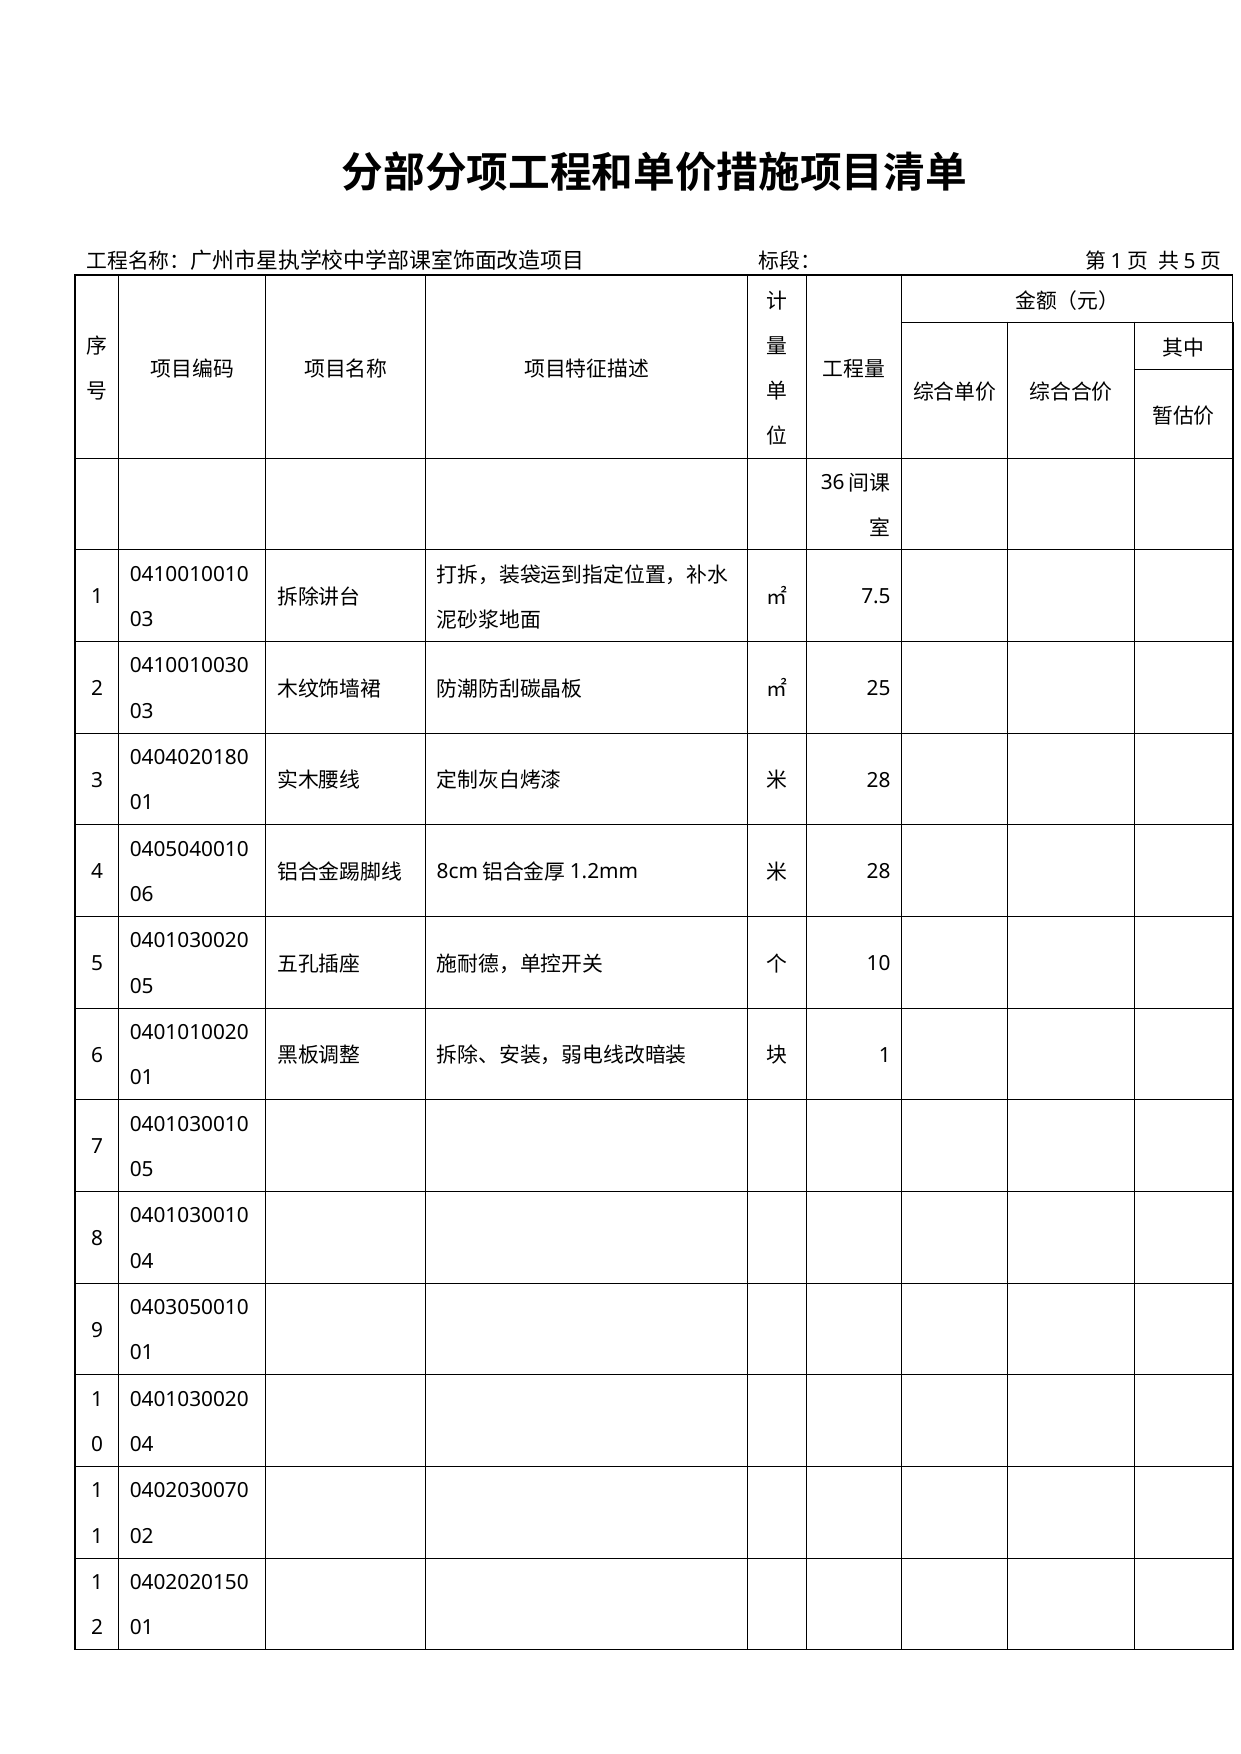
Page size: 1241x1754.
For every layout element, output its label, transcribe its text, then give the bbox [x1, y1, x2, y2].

table_cell 040305001001 [119, 1284, 265, 1374]
table_cell 铝合金踢脚线 [266, 825, 425, 916]
table_cell 11 [76, 1467, 118, 1558]
table_cell 个 [748, 917, 806, 1008]
table_cell [1008, 642, 1134, 733]
table_cell 防潮防刮碳晶板 [426, 642, 747, 733]
table_cell 040504001006 [119, 825, 265, 916]
table_cell [426, 1467, 747, 1558]
table_cell [76, 459, 118, 549]
table_cell 10 [807, 917, 901, 1008]
table_cell 12 [76, 1559, 118, 1649]
table_cell 4 [76, 825, 118, 916]
table_cell 8 [76, 1192, 118, 1283]
table_cell 040103001004 [119, 1192, 265, 1283]
table_cell [902, 917, 1007, 1008]
table_cell [902, 459, 1007, 549]
table_cell [1135, 1009, 1232, 1099]
table_cell [426, 459, 747, 549]
table_cell 定制灰白烤漆 [426, 734, 747, 824]
table_cell 五孔插座 [266, 917, 425, 1008]
table_cell 项目特征描述 [426, 276, 747, 458]
table_cell ㎡ [748, 642, 806, 733]
table_cell [902, 1467, 1007, 1558]
table_cell [902, 1559, 1007, 1649]
table_cell [1135, 1284, 1232, 1374]
table_cell [1008, 1009, 1134, 1099]
table_cell [266, 1100, 425, 1191]
table_cell 3 [76, 734, 118, 824]
table_cell 其中 [1135, 323, 1232, 369]
table_cell 9 [76, 1284, 118, 1374]
table_cell [1135, 1467, 1232, 1558]
table_cell [266, 1467, 425, 1558]
table_cell [902, 734, 1007, 824]
table_cell [807, 1284, 901, 1374]
table_cell 施耐德，单控开关 [426, 917, 747, 1008]
table_cell [1008, 1100, 1134, 1191]
table_cell 1 [807, 1009, 901, 1099]
table_cell 黑板调整 [266, 1009, 425, 1099]
table_cell [266, 1284, 425, 1374]
table_cell [902, 1375, 1007, 1466]
table_cell 040103001005 [119, 1100, 265, 1191]
table_cell [807, 1467, 901, 1558]
table_cell [902, 1284, 1007, 1374]
table_cell [1008, 1559, 1134, 1649]
table_cell [1008, 459, 1134, 549]
table_cell [1135, 1100, 1232, 1191]
table_cell 实木腰线 [266, 734, 425, 824]
table_cell 综合合价 [1008, 323, 1134, 458]
table_cell 040202015001 [119, 1559, 265, 1649]
table_cell [1135, 1192, 1232, 1283]
table_cell [1135, 734, 1232, 824]
table_header 分部分项工程和单价措施项目清单 [75, 124, 1233, 215]
table_cell 块 [748, 1009, 806, 1099]
table_cell [748, 1559, 806, 1649]
table_cell [807, 1375, 901, 1466]
table_cell [902, 550, 1007, 641]
table_cell [119, 459, 265, 549]
table_cell [426, 1375, 747, 1466]
table_cell 8cm铝合金厚1.2mm [426, 825, 747, 916]
table_cell [902, 1100, 1007, 1191]
table_cell 项目编码 [119, 276, 265, 458]
table_cell 打拆，装袋运到指定位置，补水泥砂浆地面 [426, 550, 747, 641]
table_cell 28 [807, 734, 901, 824]
table_cell 暂估价 [1135, 370, 1232, 458]
table_cell [748, 1375, 806, 1466]
table_cell [902, 642, 1007, 733]
table_cell 工程量 [807, 276, 901, 458]
table_cell 综合单价 [902, 323, 1007, 458]
table_cell [1008, 1375, 1134, 1466]
table_cell 10 [76, 1375, 118, 1466]
table_cell [1008, 1284, 1134, 1374]
table_cell 项目名称 [266, 276, 425, 458]
table_cell [1008, 550, 1134, 641]
table_cell [807, 1559, 901, 1649]
table_cell [1008, 1192, 1134, 1283]
table_cell [266, 1192, 425, 1283]
table_cell 6 [76, 1009, 118, 1099]
table_cell 木纹饰墙裙 [266, 642, 425, 733]
table_cell 25 [807, 642, 901, 733]
table_cell [1135, 917, 1232, 1008]
table_cell [1008, 825, 1134, 916]
table_cell [266, 459, 425, 549]
table_cell 28 [807, 825, 901, 916]
table_cell [1008, 1467, 1134, 1558]
table_cell [1008, 917, 1134, 1008]
table_cell 7 [76, 1100, 118, 1191]
table_cell [426, 1100, 747, 1191]
table_cell [1135, 642, 1232, 733]
table_cell [426, 1192, 747, 1283]
table_cell [1008, 734, 1134, 824]
table_cell 拆除、安装，弱电线改暗装 [426, 1009, 747, 1099]
table_cell ㎡ [748, 550, 806, 641]
table_cell [266, 1375, 425, 1466]
table_cell 工程名称：广州市星执学校中学部课室饰面改造项目 [75, 215, 747, 274]
table_cell [748, 459, 806, 549]
table_cell 2 [76, 642, 118, 733]
table_cell [902, 1009, 1007, 1099]
table_cell 041001003003 [119, 642, 265, 733]
table_cell 金额（元） [902, 276, 1232, 322]
table_cell [1135, 825, 1232, 916]
table_cell 计量单位 [748, 276, 806, 458]
table_cell 040103002004 [119, 1375, 265, 1466]
table_cell 041001001003 [119, 550, 265, 641]
table_cell [748, 1284, 806, 1374]
table_cell 序号 [76, 276, 118, 458]
table_cell 1 [76, 550, 118, 641]
table_cell [266, 1559, 425, 1649]
table_cell 第 1 页 共 5 页 [954, 215, 1233, 274]
table_cell [1135, 1375, 1232, 1466]
table_cell [807, 1100, 901, 1191]
table_cell [426, 1284, 747, 1374]
table_cell [426, 1559, 747, 1649]
table_cell [1135, 459, 1232, 549]
table_cell [748, 1467, 806, 1558]
table_cell [902, 825, 1007, 916]
table_cell 拆除讲台 [266, 550, 425, 641]
table_cell [1135, 550, 1232, 641]
table_cell [1135, 1559, 1232, 1649]
table_cell 7.5 [807, 550, 901, 641]
table_cell 040203007002 [119, 1467, 265, 1558]
table_cell [807, 1192, 901, 1283]
table_cell [748, 1192, 806, 1283]
table_cell 040103002005 [119, 917, 265, 1008]
table_cell 米 [748, 734, 806, 824]
table_cell 标段： [748, 215, 954, 274]
table_cell 米 [748, 825, 806, 916]
table_cell 5 [76, 917, 118, 1008]
table_cell 040101002001 [119, 1009, 265, 1099]
table_cell 36间课室 [807, 459, 901, 549]
table_cell 040402018001 [119, 734, 265, 824]
table_cell [902, 1192, 1007, 1283]
table_cell [748, 1100, 806, 1191]
